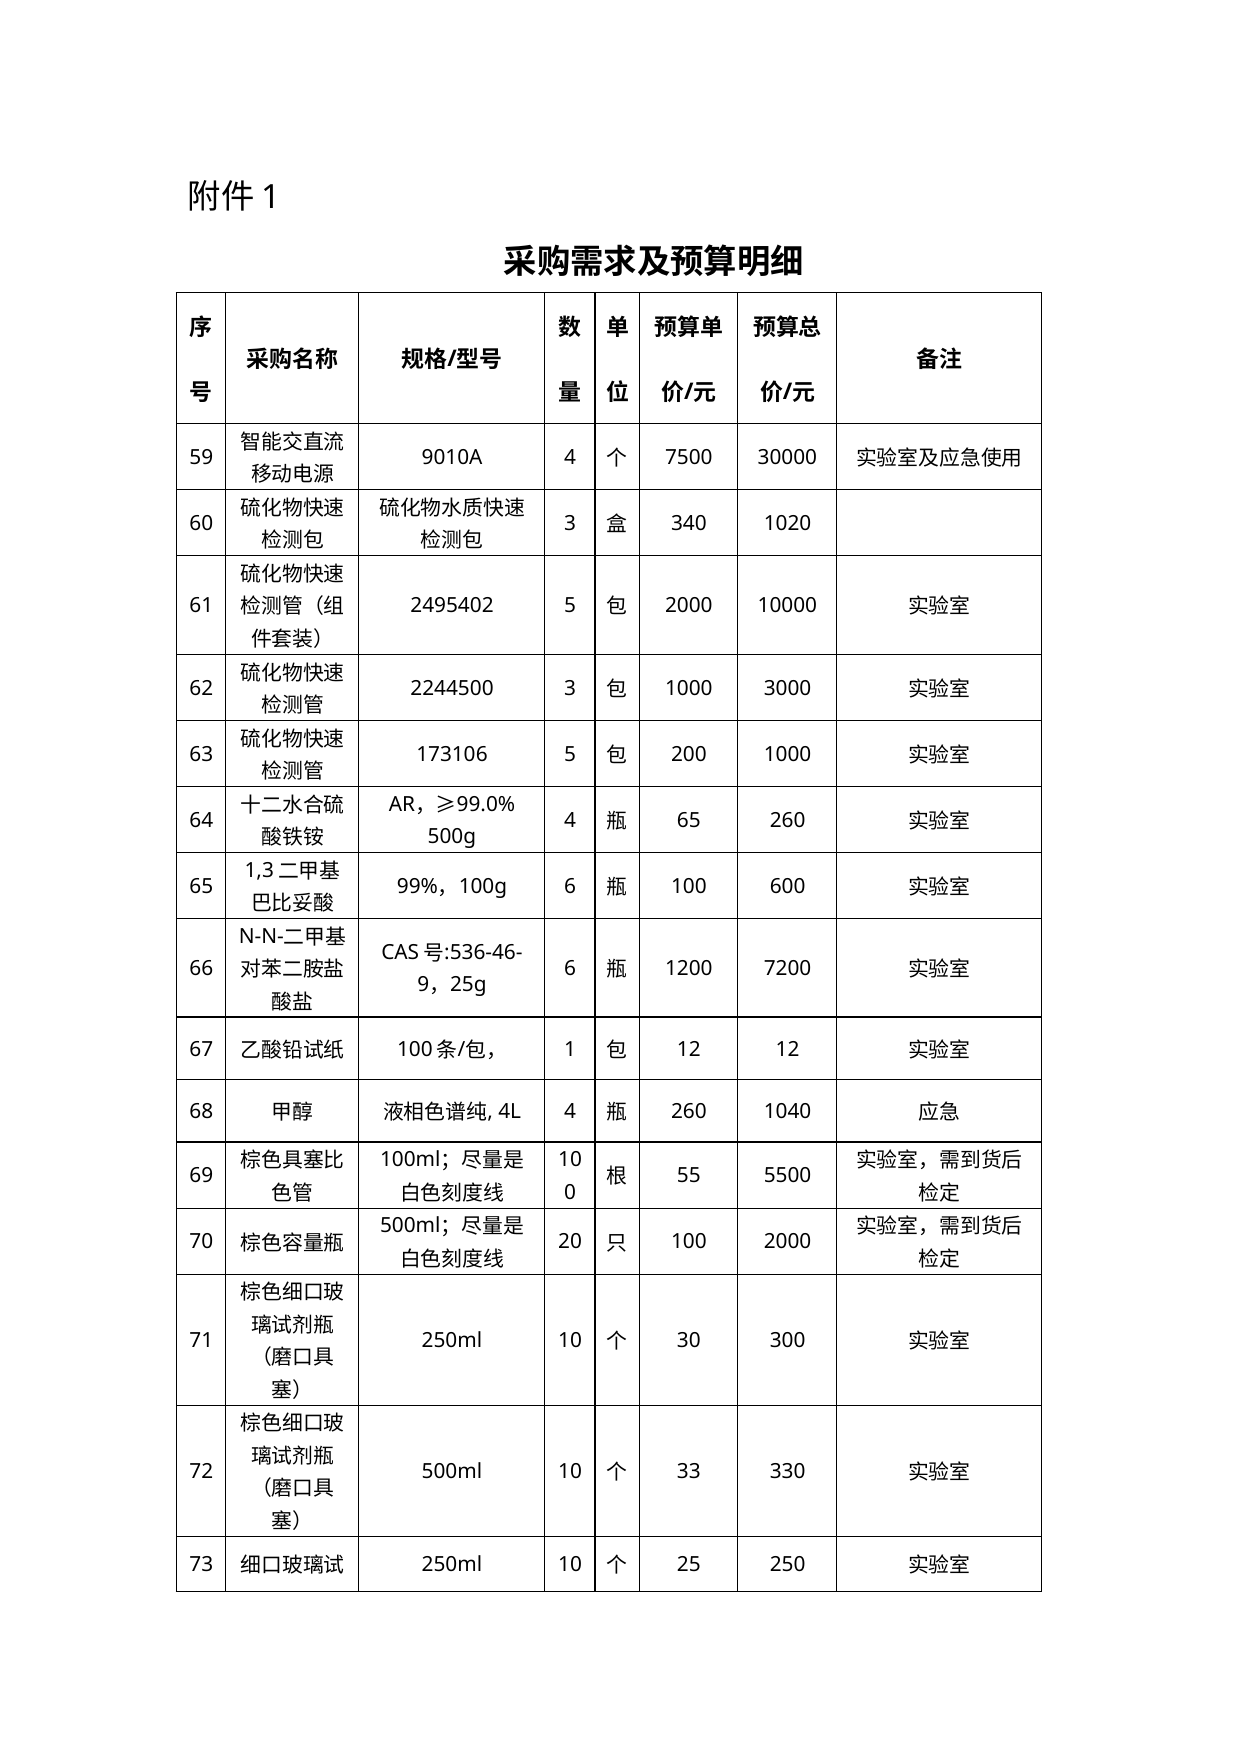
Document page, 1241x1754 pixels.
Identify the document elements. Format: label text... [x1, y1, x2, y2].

table_cell 4 [545, 787, 594, 852]
table_cell 67 [177, 1018, 225, 1079]
table_cell 1000 [738, 721, 836, 786]
table_cell 实验室 [837, 655, 1041, 720]
table_cell 99%，100g [359, 853, 544, 918]
table_cell 340 [640, 490, 737, 555]
table_cell 包 [596, 721, 639, 786]
table_cell 1 [545, 1018, 594, 1079]
table_cell 实验室 [837, 787, 1041, 852]
table_cell 61 [177, 556, 225, 654]
table_cell 69 [177, 1143, 225, 1207]
table_cell 100 [640, 853, 737, 918]
table_cell 瓶 [596, 1080, 639, 1141]
table_cell 10 [545, 1537, 594, 1591]
table_cell 实验室 [837, 853, 1041, 918]
table_cell 20 [545, 1209, 594, 1273]
table_cell 100条/包， [359, 1018, 544, 1079]
table_cell 250 [738, 1537, 836, 1591]
table_cell 硫化物快速检测管 [226, 721, 358, 786]
table_cell 根 [596, 1143, 639, 1207]
table_cell 500ml；尽量是白色刻度线 [359, 1209, 544, 1273]
table_cell 盒 [596, 490, 639, 555]
table_header 预算总价/元 [738, 293, 836, 423]
table_cell 70 [177, 1209, 225, 1273]
table_cell 73 [177, 1537, 225, 1591]
table_cell 个 [596, 1537, 639, 1591]
table_cell 2000 [738, 1209, 836, 1273]
table_cell 1,3二甲基巴比妥酸 [226, 853, 358, 918]
table_cell 个 [596, 1406, 639, 1536]
table_cell 实验室 [837, 721, 1041, 786]
table_header 备注 [837, 293, 1041, 423]
table_cell 65 [640, 787, 737, 852]
table_cell 30 [640, 1275, 737, 1404]
table_cell 实验室 [837, 1018, 1041, 1079]
table_cell 2000 [640, 556, 737, 654]
table_cell 10 [545, 1275, 594, 1404]
table_cell 300 [738, 1275, 836, 1404]
table_cell 4 [545, 424, 594, 489]
table_cell 包 [596, 1018, 639, 1079]
table_cell 包 [596, 655, 639, 720]
table_cell 3 [545, 490, 594, 555]
table_cell 59 [177, 424, 225, 489]
table_cell 乙酸铅试纸 [226, 1018, 358, 1079]
table_cell 250ml [359, 1537, 544, 1591]
table_header 单位 [596, 293, 639, 423]
table_cell 100 [545, 1143, 594, 1207]
table_cell 330 [738, 1406, 836, 1536]
table_cell 5 [545, 721, 594, 786]
table_cell 65 [177, 853, 225, 918]
table_cell 5500 [738, 1143, 836, 1207]
table_cell 600 [738, 853, 836, 918]
table_cell 2244500 [359, 655, 544, 720]
table_cell 1200 [640, 919, 737, 1016]
table_cell 实验室 [837, 1275, 1041, 1404]
table_cell 12 [640, 1018, 737, 1079]
table_cell 12 [738, 1018, 836, 1079]
table_cell 173106 [359, 721, 544, 786]
table_cell 6 [545, 919, 594, 1016]
table_cell 细口玻璃试剂瓶（磨口具塞） [226, 1537, 358, 1591]
table_cell 62 [177, 655, 225, 720]
table_cell 硫化物快速检测管 [226, 655, 358, 720]
table_header 规格/型号 [359, 293, 544, 423]
table_cell 100ml；尽量是白色刻度线 [359, 1143, 544, 1207]
table_cell 应急 [837, 1080, 1041, 1141]
table_cell 瓶 [596, 853, 639, 918]
table_cell 硫化物快速检测管（组件套装） [226, 556, 358, 654]
table_cell 260 [640, 1080, 737, 1141]
table_cell 2495402 [359, 556, 544, 654]
table_cell 33 [640, 1406, 737, 1536]
table_cell 甲醇 [226, 1080, 358, 1141]
table_cell 个 [596, 1275, 639, 1404]
table_cell 硫化物水质快速检测包 [359, 490, 544, 555]
table_cell 3 [545, 655, 594, 720]
table_cell 64 [177, 787, 225, 852]
table_cell 智能交直流移动电源 [226, 424, 358, 489]
table_cell 30000 [738, 424, 836, 489]
table_cell 7200 [738, 919, 836, 1016]
table_cell 500ml [359, 1406, 544, 1536]
table_cell 十二水合硫酸铁铵 [226, 787, 358, 852]
table_cell 10 [545, 1406, 594, 1536]
table_cell 9010A [359, 424, 544, 489]
table_cell 63 [177, 721, 225, 786]
table_cell 6 [545, 853, 594, 918]
table_cell 60 [177, 490, 225, 555]
table_cell 实验室 [837, 556, 1041, 654]
table_cell 100 [640, 1209, 737, 1273]
table_cell N-N-二甲基对苯二胺盐酸盐 [226, 919, 358, 1016]
table_cell 只 [596, 1209, 639, 1273]
table_cell 棕色容量瓶 [226, 1209, 358, 1273]
table_cell 瓶 [596, 919, 639, 1016]
table_cell 实验室，需到货后检定 [837, 1209, 1041, 1273]
table_cell 200 [640, 721, 737, 786]
table_cell 55 [640, 1143, 737, 1207]
table_cell 7500 [640, 424, 737, 489]
table_cell 1020 [738, 490, 836, 555]
table_cell 实验室，需到货后检定 [837, 1143, 1041, 1207]
table_cell 25 [640, 1537, 737, 1591]
table_cell 250ml [359, 1275, 544, 1404]
table_cell 10000 [738, 556, 836, 654]
table_cell [837, 490, 1041, 555]
table_cell 瓶 [596, 787, 639, 852]
table_cell 实验室 [837, 1406, 1041, 1536]
table_cell 72 [177, 1406, 225, 1536]
table_cell 5 [545, 556, 594, 654]
text 采购需求及预算明细 [187, 227, 1053, 292]
table_cell 液相色谱纯, 4L [359, 1080, 544, 1141]
table_header 采购名称 [226, 293, 358, 423]
table_cell 实验室 [837, 919, 1041, 1016]
table_cell 68 [177, 1080, 225, 1141]
table_cell 1040 [738, 1080, 836, 1141]
table_cell 实验室及应急使用 [837, 424, 1041, 489]
table_cell 实验室 [837, 1537, 1041, 1591]
table_header 序号 [177, 293, 225, 423]
table_cell AR，≥99.0% 500g [359, 787, 544, 852]
table_cell 260 [738, 787, 836, 852]
table_cell 71 [177, 1275, 225, 1404]
table_cell 个 [596, 424, 639, 489]
table_cell 66 [177, 919, 225, 1016]
table_cell 包 [596, 556, 639, 654]
table_cell 1000 [640, 655, 737, 720]
table_header 预算单价/元 [640, 293, 737, 423]
table_cell 4 [545, 1080, 594, 1141]
table_cell 硫化物快速检测包 [226, 490, 358, 555]
table_cell CAS号:536-46-9，25g [359, 919, 544, 1016]
table_header 数量 [545, 293, 594, 423]
table_cell 3000 [738, 655, 836, 720]
table_cell 棕色细口玻璃试剂瓶（磨口具塞） [226, 1275, 358, 1404]
table_cell 棕色具塞比色管 [226, 1143, 358, 1207]
table_cell 棕色细口玻璃试剂瓶（磨口具塞） [226, 1406, 358, 1536]
text 附件1 [187, 162, 1053, 227]
